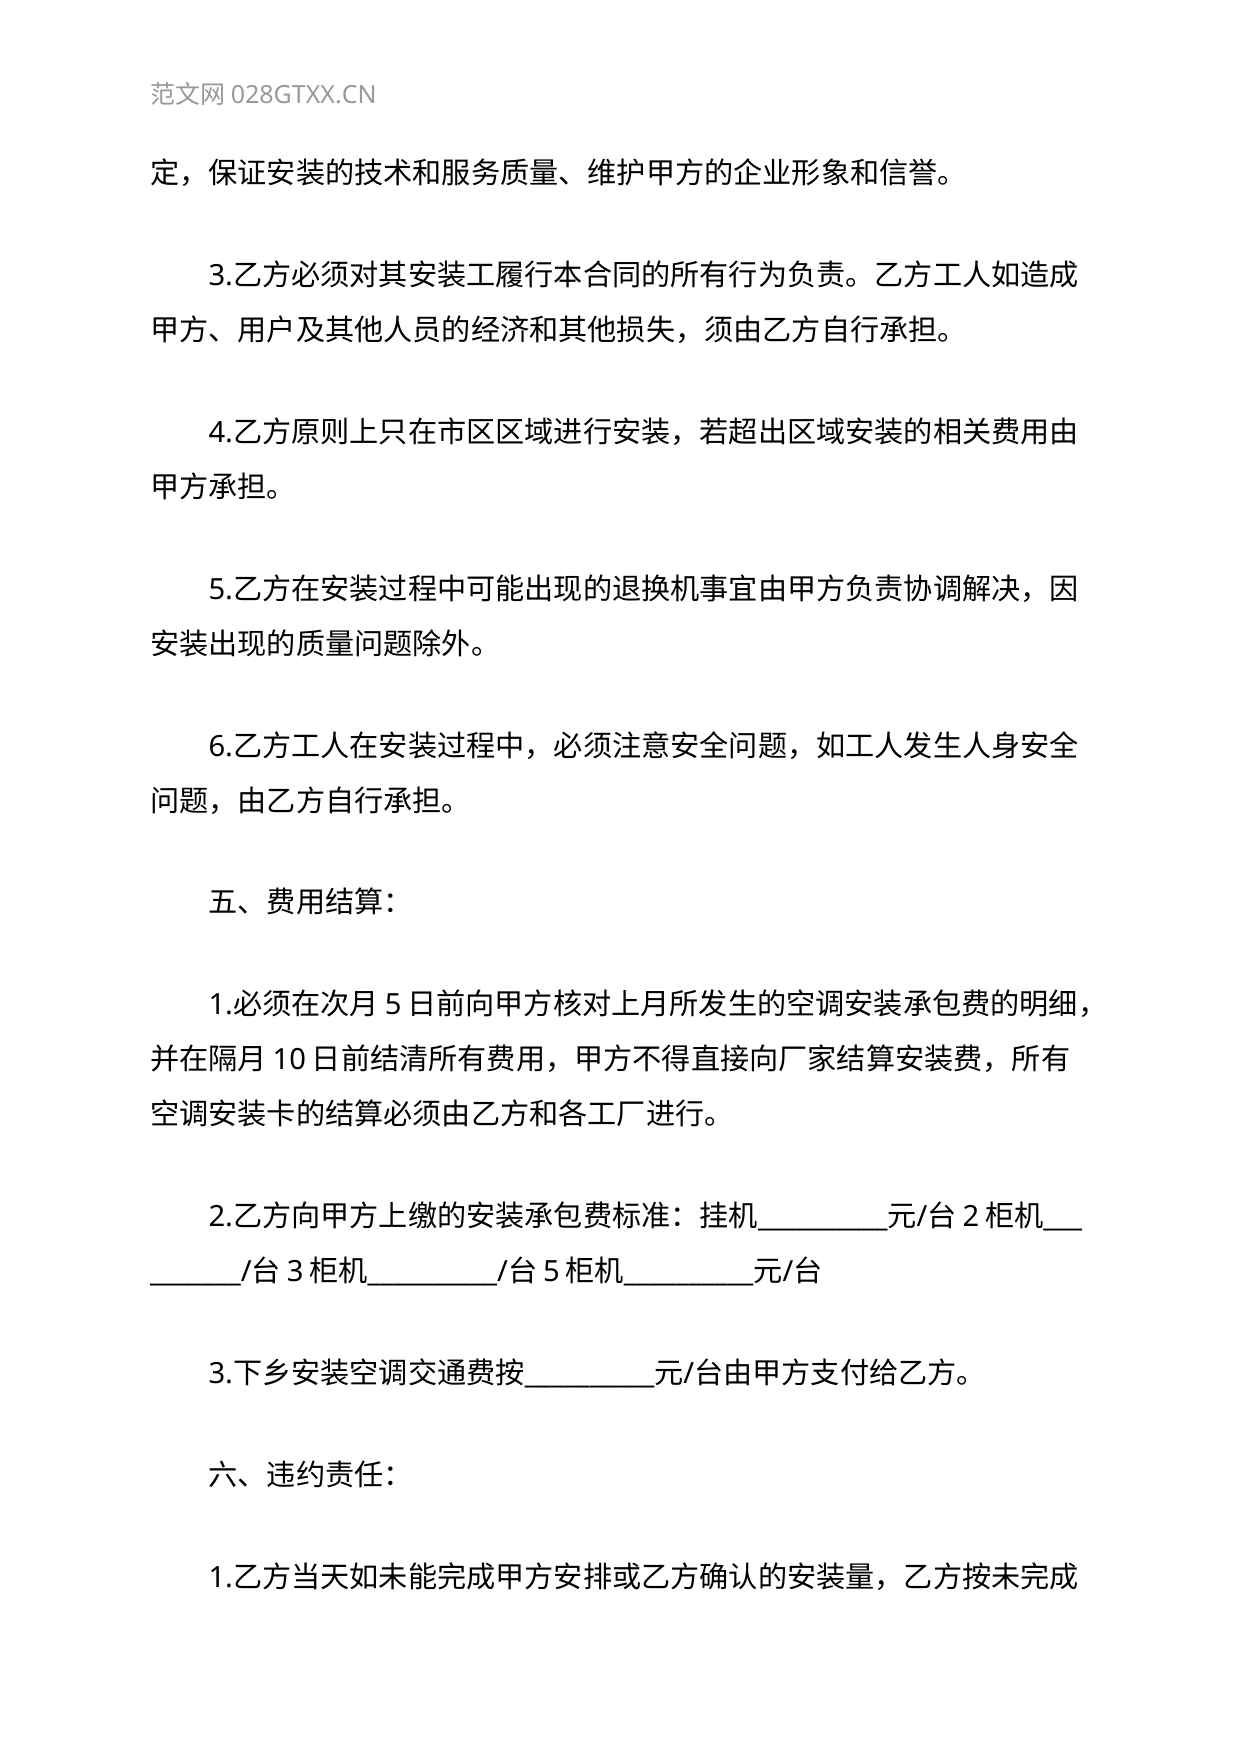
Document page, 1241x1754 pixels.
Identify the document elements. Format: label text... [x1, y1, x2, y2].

text 1.必须在次月5日前向甲方核对上月所发生的空调安装承包费的明细，并在隔月10日前结清所有费用，甲方不得直接向厂家结算安装费，所有空调安装卡的结算必须由乙方和各工厂进行。 [150, 981, 1090, 1133]
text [150, 150, 1090, 192]
text 六、违约责任： [150, 1451, 1090, 1494]
text 4.乙方原则上只在市区区域进行安装，若超出区域安装的相关费用由甲方承担。 [150, 408, 1090, 506]
text 5.乙方在安装过程中可能出现的退换机事宜由甲方负责协调解决，因安装出现的质量问题除外。 [150, 565, 1090, 663]
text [150, 1553, 1090, 1596]
text 6.乙方工人在安装过程中，必须注意安全问题，如工人发生人身安全问题，由乙方自行承担。 [150, 722, 1090, 819]
text 五、费用结算： [150, 879, 1090, 921]
text 2.乙方向甲方上缴的安装承包费标准：挂机__________元/台2柜机__________/台3柜机__________/台5柜机__________元/台 [150, 1192, 1090, 1290]
text 3.下乡安装空调交通费按__________元/台由甲方支付给乙方。 [150, 1349, 1090, 1392]
text 3.乙方必须对其安装工履行本合同的所有行为负责。乙方工人如造成甲方、用户及其他人员的经济和其他损失，须由乙方自行承担。 [150, 252, 1090, 349]
